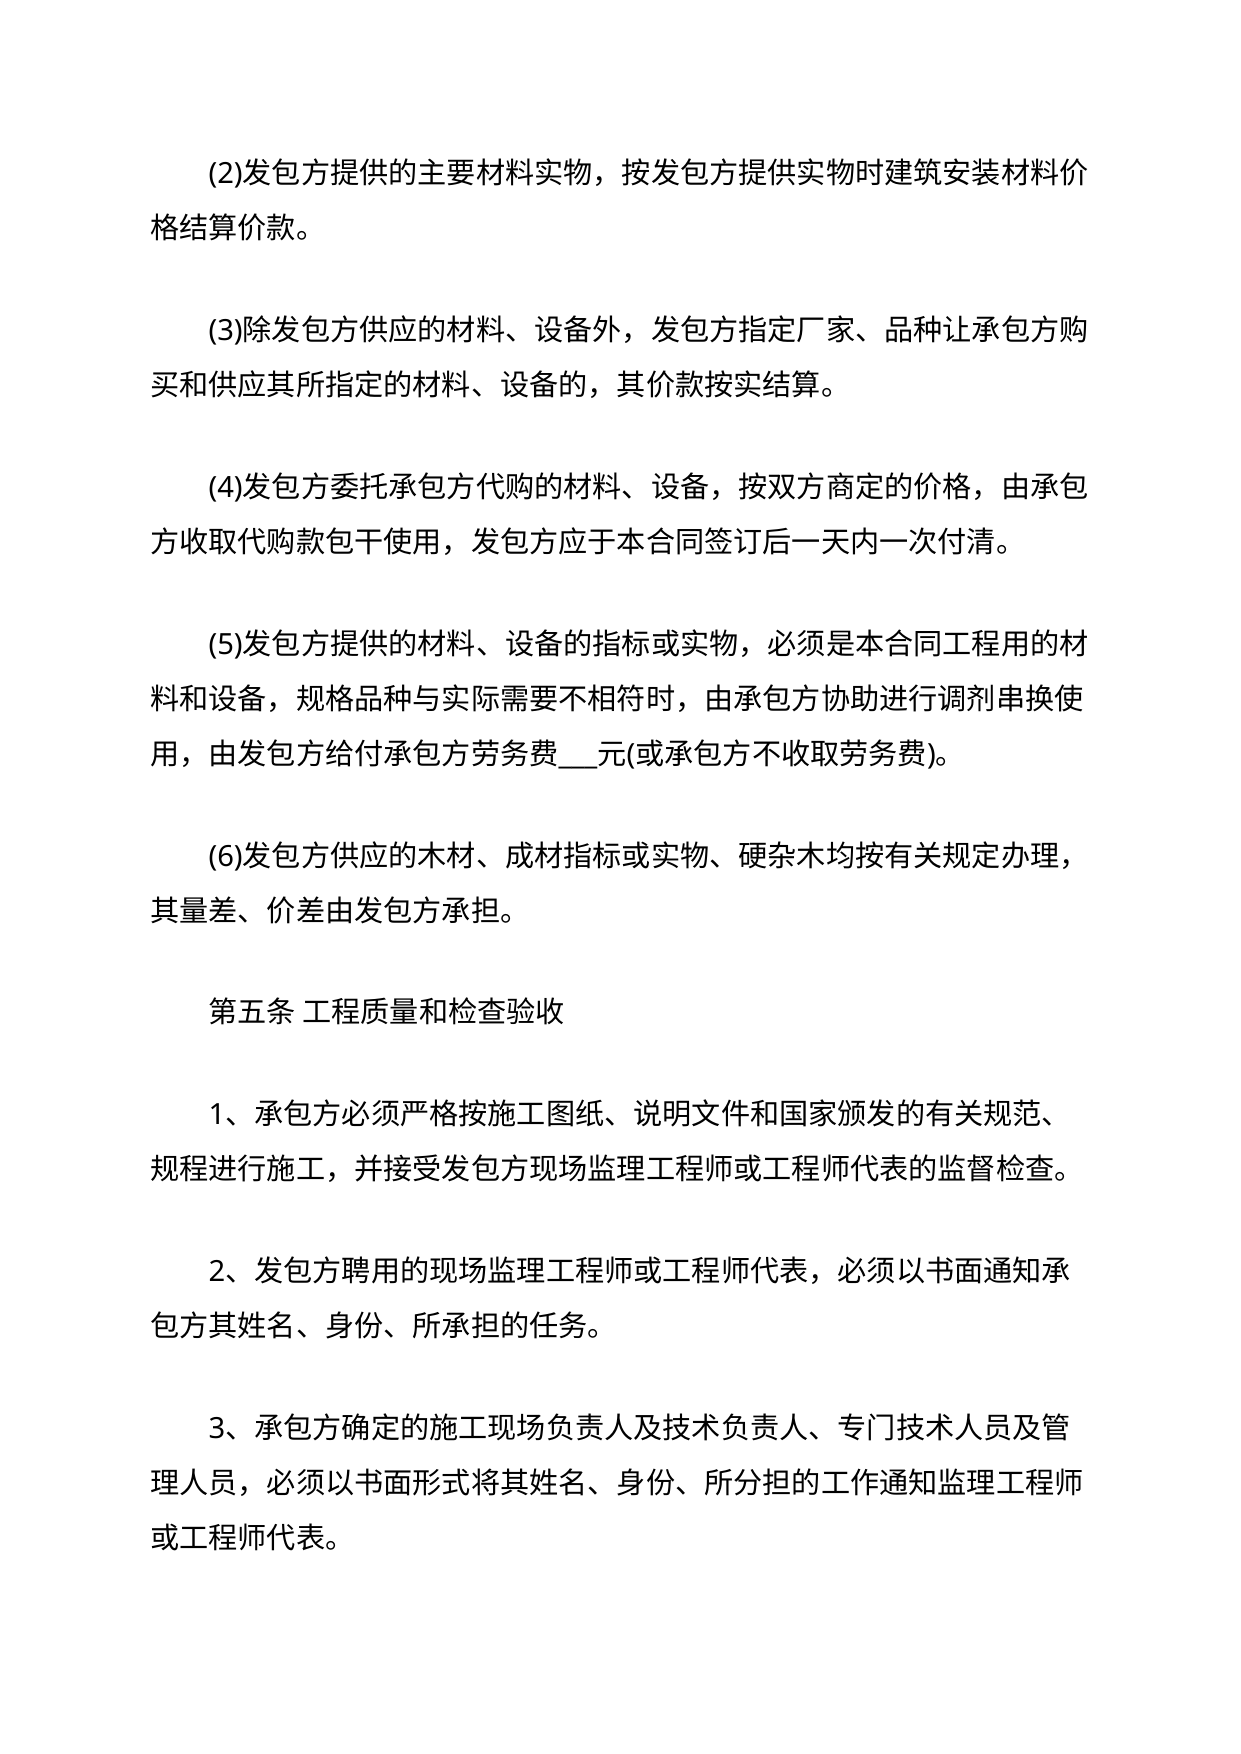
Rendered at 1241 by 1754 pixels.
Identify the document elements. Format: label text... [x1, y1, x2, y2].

text (3)除发包方供应的材料、设备外，发包方指定厂家、品种让承包方购买和供应其所指定的材料、设备的，其价款按实结算。 [150, 307, 1090, 404]
text 1、承包方必须严格按施工图纸、说明文件和国家颁发的有关规范、规程进行施工，并接受发包方现场监理工程师或工程师代表的监督检查。 [150, 1091, 1090, 1188]
text 第五条 工程质量和检查验收 [150, 989, 1090, 1031]
text (5)发包方提供的材料、设备的指标或实物，必须是本合同工程用的材料和设备，规格品种与实际需要不相符时，由承包方协助进行调剂串换使用，由发包方给付承包方劳务费___元(或承包方不收取劳务费)。 [150, 620, 1090, 773]
text (4)发包方委托承包方代购的材料、设备，按双方商定的价格，由承包方收取代购款包干使用，发包方应于本合同签订后一天内一次付清。 [150, 463, 1090, 561]
text 3、承包方确定的施工现场负责人及技术负责人、专门技术人员及管理人员，必须以书面形式将其姓名、身份、所分担的工作通知监理工程师或工程师代表。 [150, 1404, 1090, 1556]
text (6)发包方供应的木材、成材指标或实物、硬杂木均按有关规定办理，其量差、价差由发包方承担。 [150, 832, 1090, 929]
text (2)发包方提供的主要材料实物，按发包方提供实物时建筑安装材料价格结算价款。 [150, 150, 1090, 247]
text 2、发包方聘用的现场监理工程师或工程师代表，必须以书面通知承包方其姓名、身份、所承担的任务。 [150, 1247, 1090, 1345]
